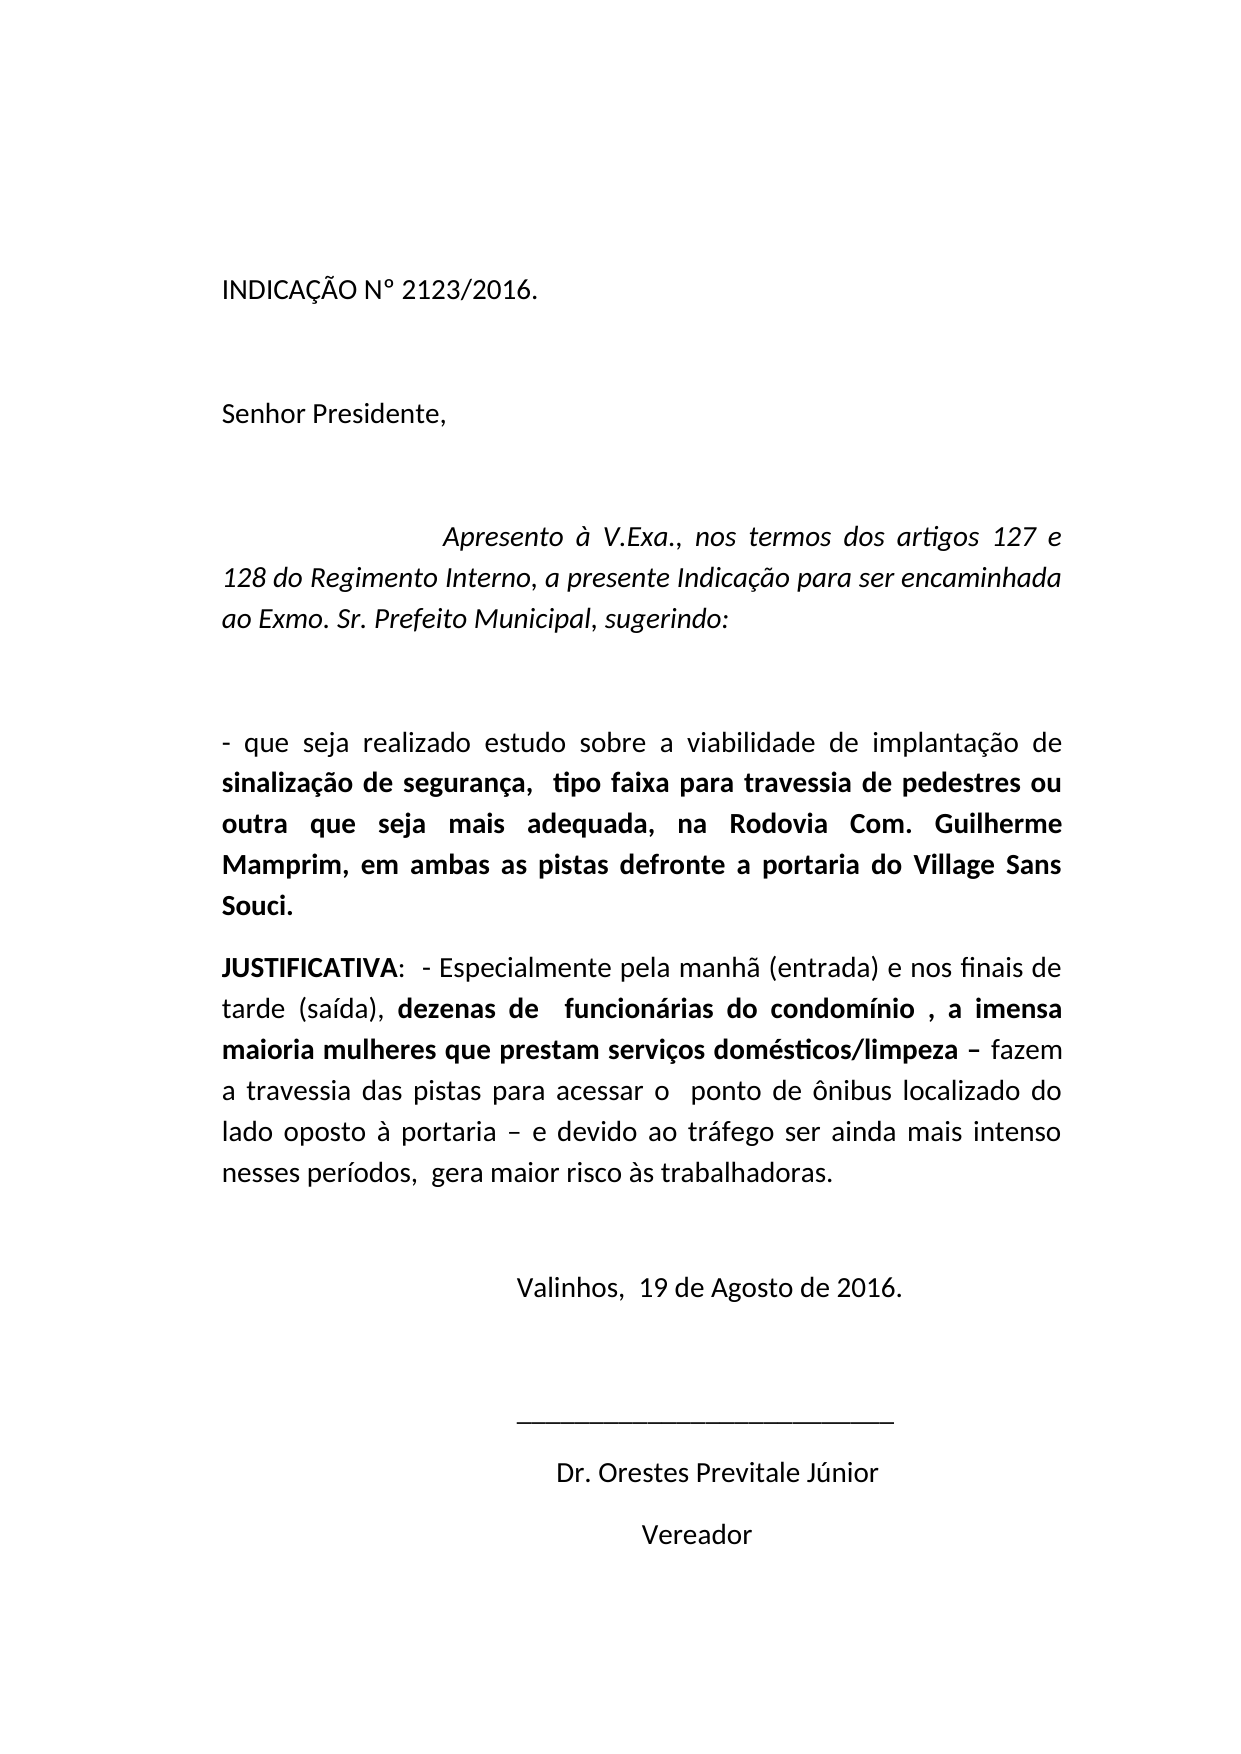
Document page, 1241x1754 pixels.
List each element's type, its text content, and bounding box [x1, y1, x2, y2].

text Valinhos, 19 de Agosto de 2016. [222, 1269, 1063, 1304]
text INDICAÇÃO Nº 2123/2016. [222, 271, 1063, 307]
text JUSTIFICATIVA: - Especialmente pela manhã (entrada) e nos finais de tarde (saída), dezenas de funcionárias do condomínio , a imensa maioria mulheres que prestam serviços domésticos/limpeza – fazem a travessia das pistas para acessar o ponto de ônibus localizado do lado oposto à portaria – e devido ao tráfego ser ainda mais intenso nesses períodos, gera maior risco às trabalhadoras. [222, 949, 1063, 1189]
text - que seja realizado estudo sobre a viabilidade de implantação de sinalização de segurança, tipo faixa para travessia de pedestres ou outra que seja mais adequada, na Rodovia Com. Guilherme Mamprim, em ambas as pistas defronte a portaria do Village Sans Souci. [222, 724, 1063, 923]
text Dr. Orestes Previtale Júnior [222, 1454, 1063, 1489]
text Apresento à V.Exa., nos termos dos artigos 127 e 128 do Regimento Interno, a presente Indicação para ser encaminhada ao Exmo. Sr. Prefeito Municipal, sugerindo: [222, 518, 1063, 636]
text Vereador [222, 1516, 1063, 1551]
text __________________________ [222, 1392, 1063, 1428]
text Senhor Presidente, [222, 395, 1063, 430]
